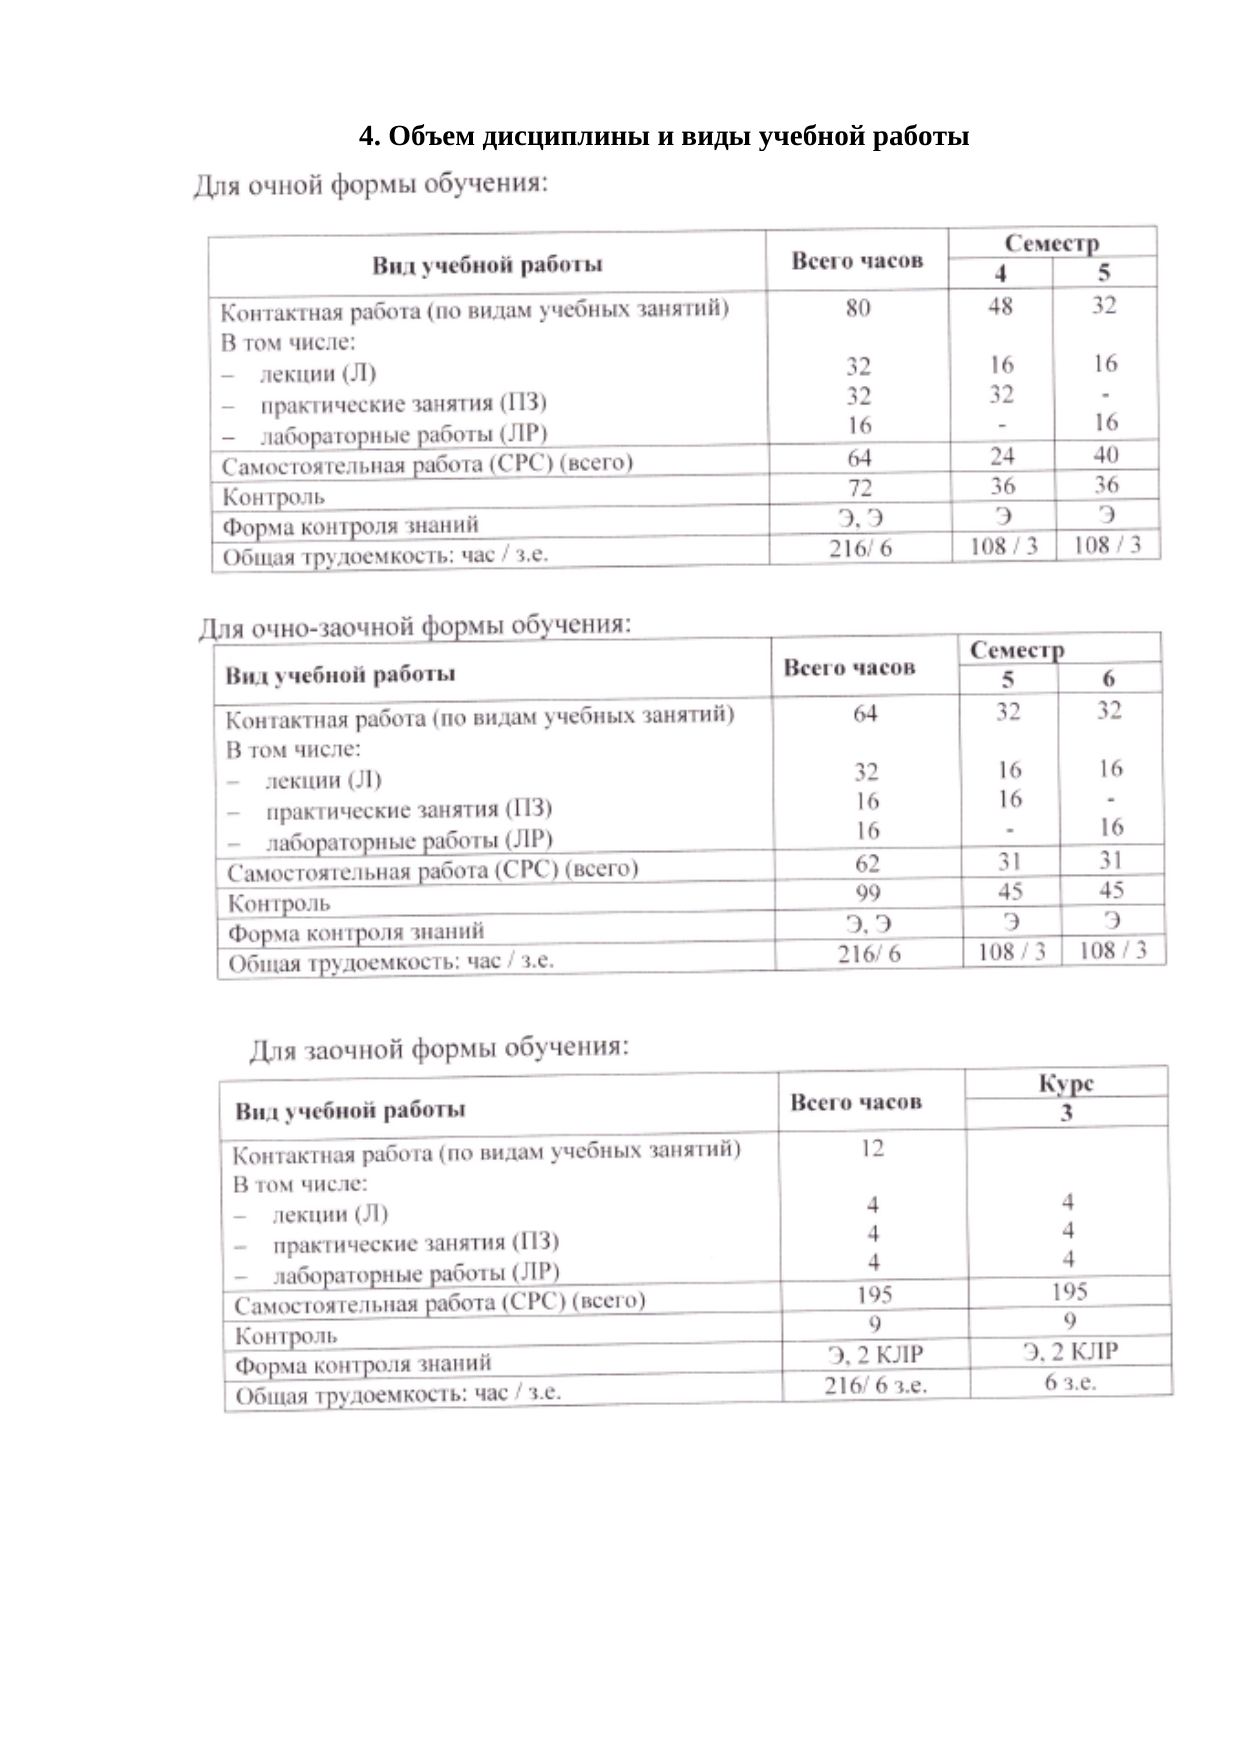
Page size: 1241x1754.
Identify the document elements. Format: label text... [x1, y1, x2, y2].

text 4. Объем дисциплины и виды учебной работы [177, 118, 1152, 151]
